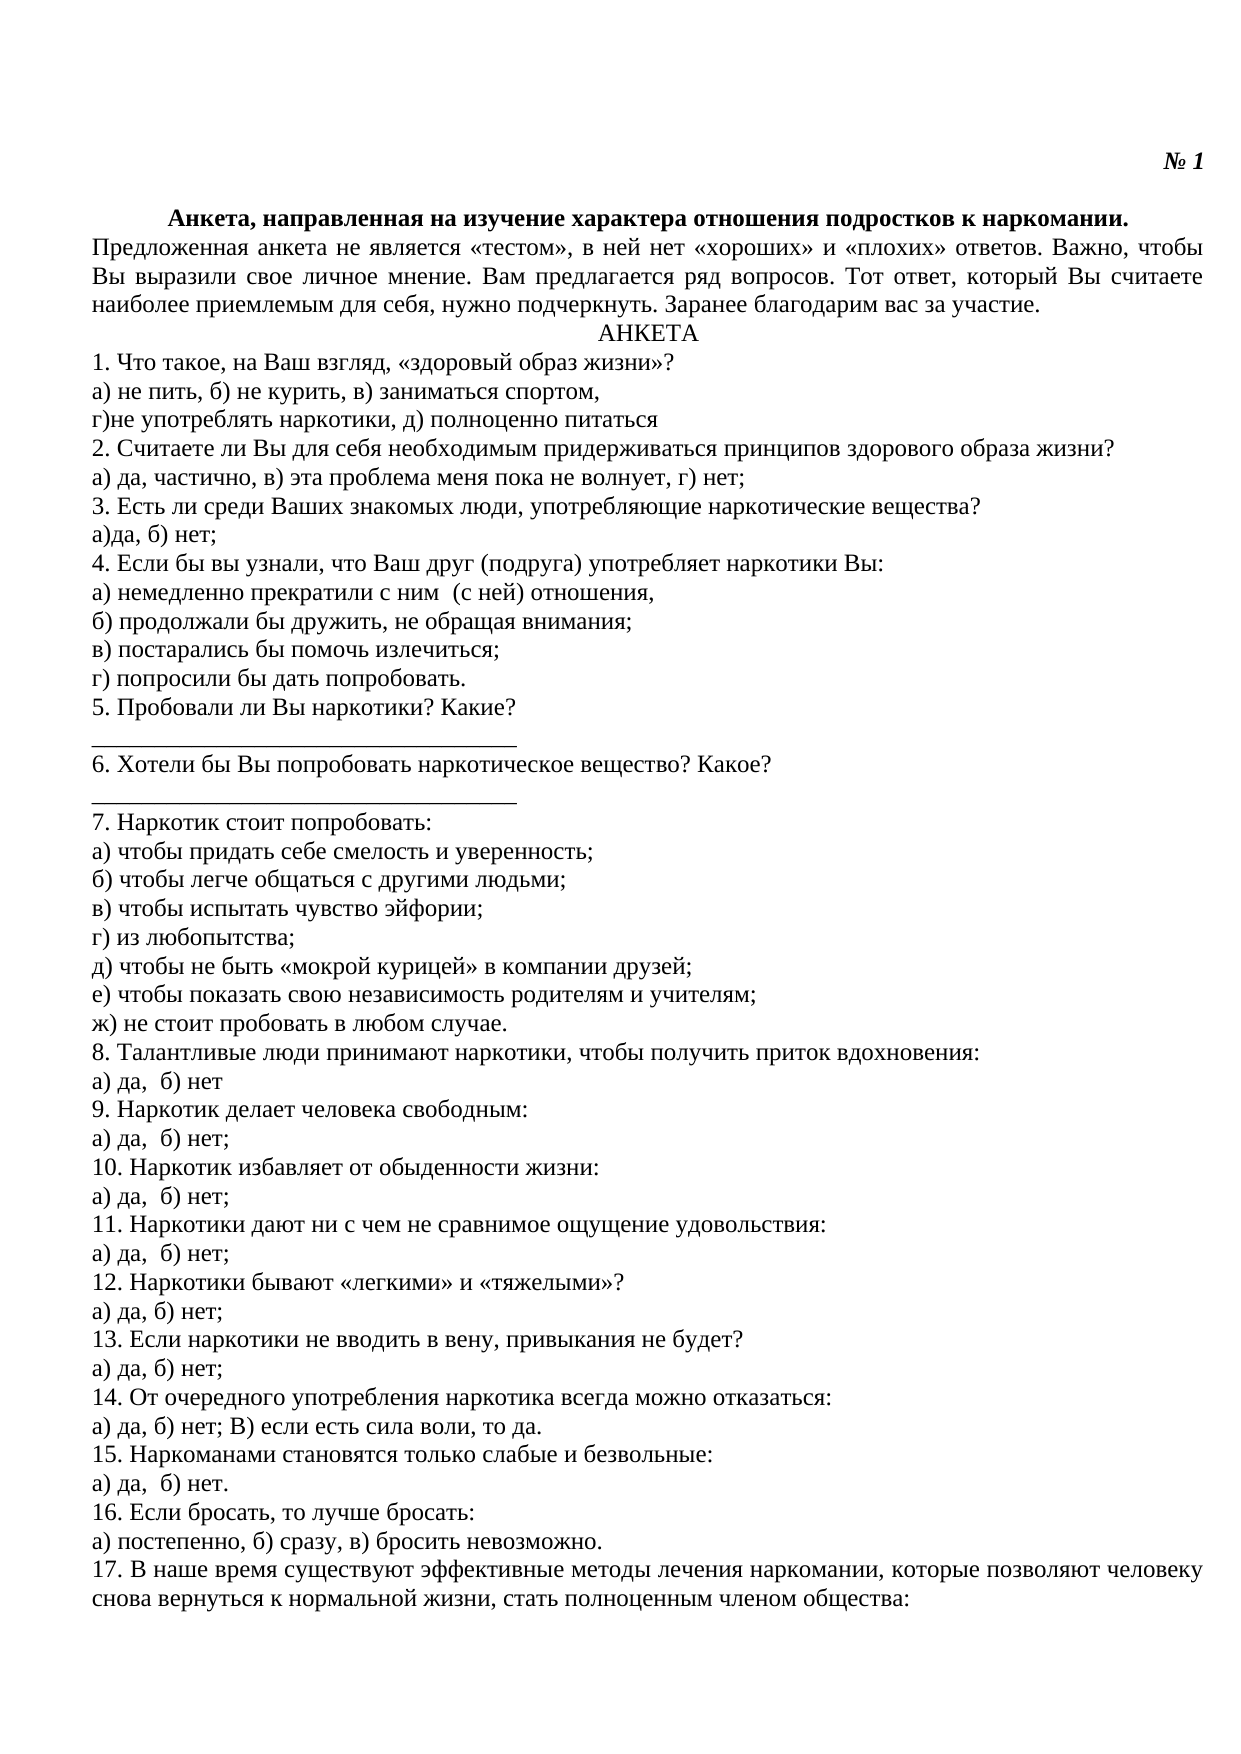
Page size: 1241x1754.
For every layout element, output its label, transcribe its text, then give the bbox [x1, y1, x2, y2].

text а) да, б) нет; [92, 1123, 1205, 1152]
text д) чтобы не быть «мокрой курицей» в компании друзей; [92, 951, 1205, 979]
text 11. Наркотики дают ни с чем не сравнимое ощущение удовольствия: [92, 1209, 1205, 1238]
text Анкета, направленная на изучение характера отношения подростков к наркомании. [92, 203, 1205, 232]
text г) попросили бы дать попробовать. [92, 663, 1205, 692]
text б) продолжали бы дружить, не обращая внимания; [92, 606, 1205, 634]
text 2. Считаете ли Вы для себя необходимым придерживаться принципов здорового образа жизни? [92, 433, 1205, 462]
text 13. Если наркотики не вводить в вену, привыкания не будет? [92, 1324, 1205, 1353]
text 7. Наркотик стоит попробовать: [92, 807, 1205, 836]
text 6. Хотели бы Вы попробовать наркотическое вещество? Какое? [92, 749, 1205, 778]
text а) не пить, б) не курить, в) заниматься спортом, [92, 376, 1205, 404]
text 8. Талантливые люди принимают наркотики, чтобы получить приток вдохновения: [92, 1037, 1205, 1066]
text а) да, б) нет; [92, 1181, 1205, 1209]
text а) немедленно прекратили с ним (с ней) отношения, [92, 577, 1205, 606]
text в) чтобы испытать чувство эйфории; [92, 893, 1205, 922]
text а) да, б) нет; [92, 1296, 1205, 1324]
text а) да, б) нет; [92, 1353, 1205, 1382]
text а) постепенно, б) сразу, в) бросить невозможно. [92, 1526, 1205, 1554]
text а) да, б) нет; [92, 1238, 1205, 1267]
text а) да, б) нет. [92, 1468, 1205, 1497]
text 1. Что такое, на Ваш взгляд, «здоровый образ жизни»? [92, 347, 1205, 376]
text в) постарались бы помочь излечиться; [92, 634, 1205, 663]
text АНКЕТА [92, 318, 1205, 347]
text 4. Если бы вы узнали, что Ваш друг (подруга) употребляет наркотики Вы: [92, 548, 1205, 577]
text 15. Наркоманами становятся только слабые и безвольные: [92, 1439, 1205, 1468]
text е) чтобы показать свою независимость родителям и учителям; [92, 979, 1205, 1008]
text а) да, частично, в) эта проблема меня пока не волнует, г) нет; [92, 462, 1205, 491]
text г) из любопытства; [92, 922, 1205, 951]
text Предложенная анкета не является «тестом», в ней нет «хороших» и «плохих» ответов. Важно, чтобы Вы выразили свое личное мнение. Вам предлагается ряд вопросов. Тот ответ, который Вы считаете наиболее приемлемым для себя, нужно подчеркнуть. Заранее благодарим вас за участие. [92, 232, 1205, 318]
text а)да, б) нет; [92, 519, 1205, 548]
text __________________________________ [92, 721, 1205, 749]
text 9. Наркотик делает человека свободным: [92, 1094, 1205, 1123]
text 16. Если бросать, то лучше бросать: [92, 1497, 1205, 1526]
text 12. Наркотики бывают «легкими» и «тяжелыми»? [92, 1267, 1205, 1296]
text 5. Пробовали ли Вы наркотики? Какие? [92, 692, 1205, 721]
text б) чтобы легче общаться с другими людьми; [92, 864, 1205, 893]
text 10. Наркотик избавляет от обыденности жизни: [92, 1152, 1205, 1181]
text ж) не стоит пробовать в любом случае. [92, 1008, 1205, 1037]
text 17. В наше время существуют эффективные методы лечения наркомании, которые позволяют человеку снова вернуться к нормальной жизни, стать полноценным членом общества: [92, 1554, 1205, 1612]
text __________________________________ [92, 778, 1205, 807]
text а) чтобы придать себе смелость и уверенность; [92, 836, 1205, 864]
text а) да, б) нет; В) если есть сила воли, то да. [92, 1411, 1205, 1439]
text г)не употреблять наркотики, д) полноценно питаться [92, 404, 1205, 433]
text № 1 [92, 146, 1205, 174]
text 14. От очередного употребления наркотика всегда можно отказаться: [92, 1382, 1205, 1411]
text 3. Есть ли среди Ваших знакомых люди, употребляющие наркотические вещества? [92, 491, 1205, 519]
text а) да, б) нет [92, 1066, 1205, 1094]
